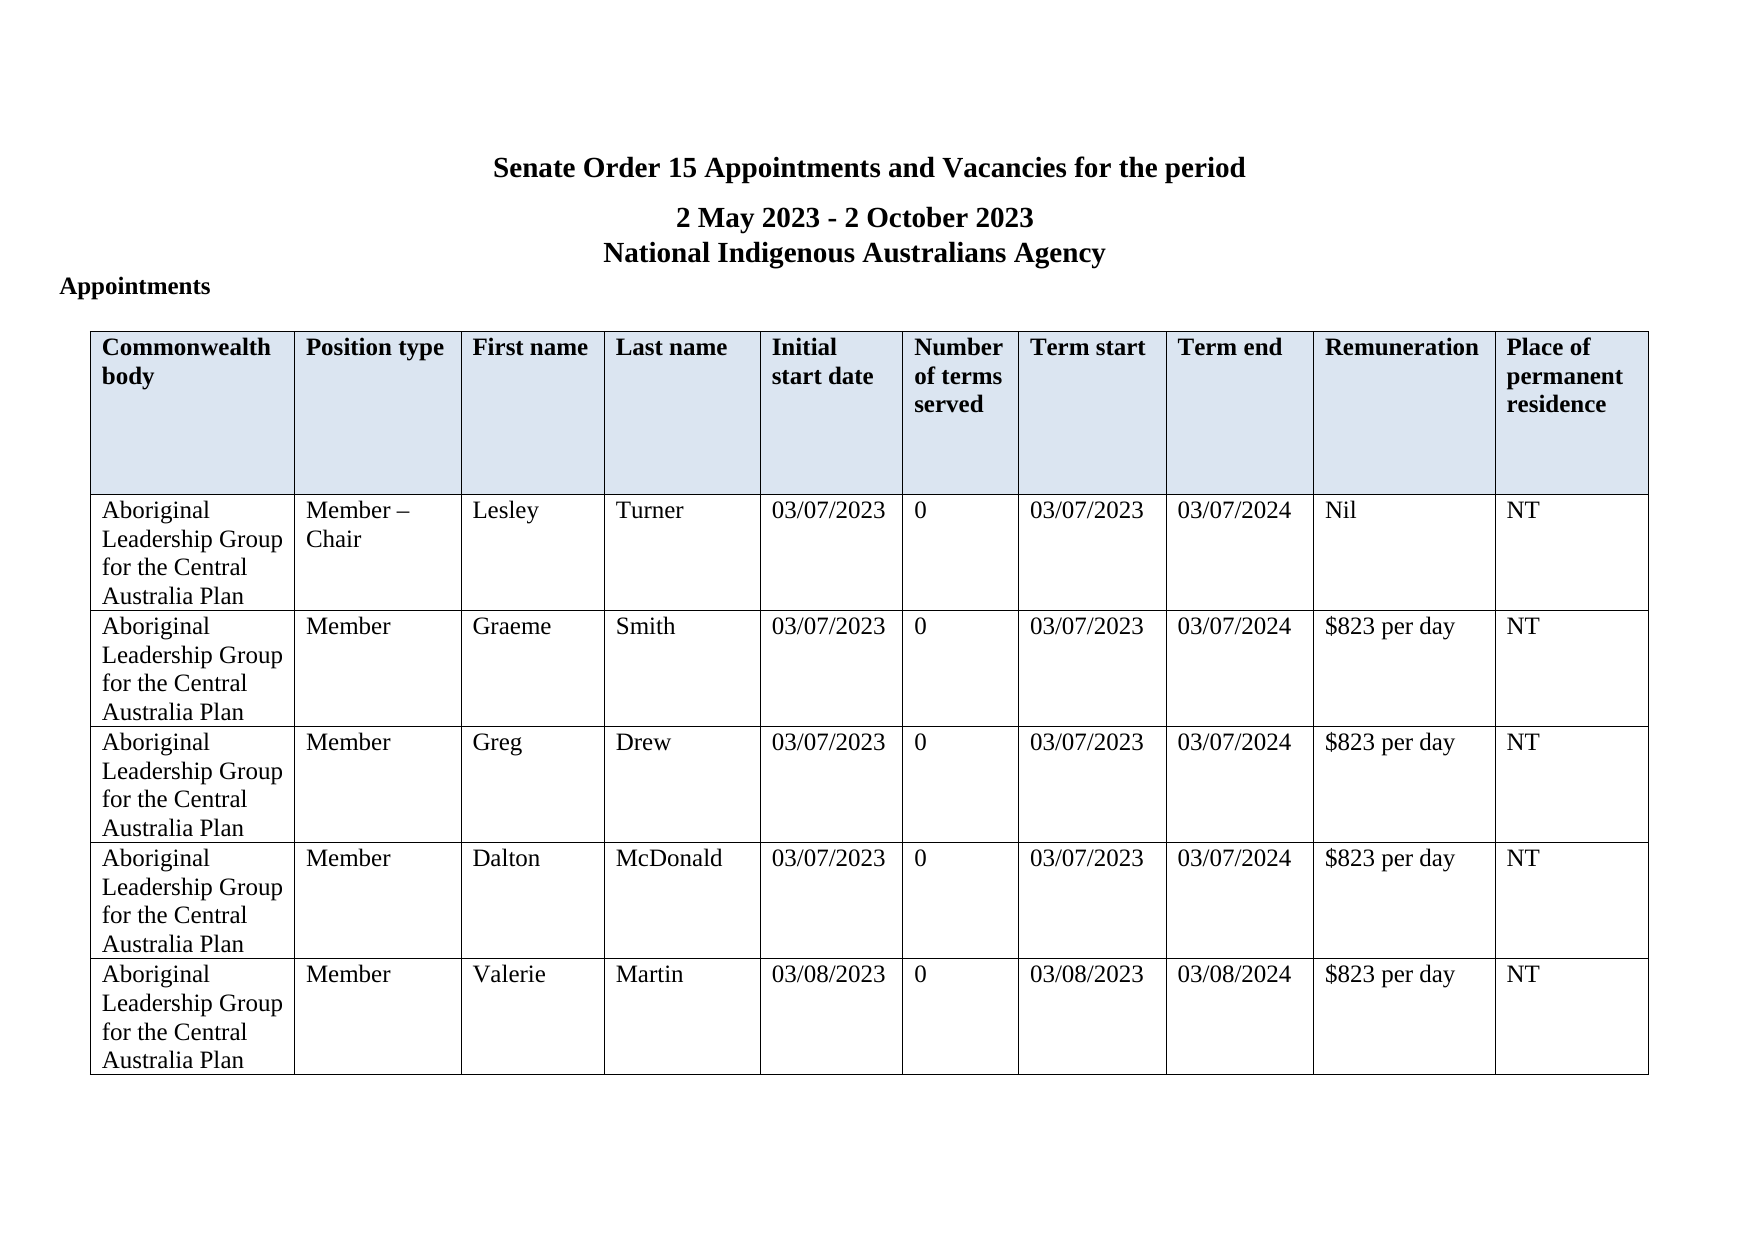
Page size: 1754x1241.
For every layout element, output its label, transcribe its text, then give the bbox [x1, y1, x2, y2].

table_header Position type [295, 332, 461, 494]
table_cell Member – Chair [295, 495, 461, 610]
table_cell 03/08/2023 [761, 959, 902, 1074]
table_cell 03/07/2023 [761, 611, 902, 726]
table_cell 03/07/2023 [1019, 495, 1166, 610]
table_cell $823 per day [1314, 959, 1495, 1074]
table_cell NT [1496, 611, 1648, 726]
table_header Term end [1167, 332, 1313, 494]
table_cell Greg [462, 727, 604, 842]
table_cell Aboriginal Leadership Group for the Central Australia Plan [91, 727, 294, 842]
table_cell 03/07/2023 [1019, 843, 1166, 958]
table_cell Graeme [462, 611, 604, 726]
table_cell Turner [605, 495, 760, 610]
table_cell $823 per day [1314, 843, 1495, 958]
table_header Commonwealth body [91, 332, 294, 494]
table_cell 0 [903, 843, 1018, 958]
table_cell Lesley [462, 495, 604, 610]
table_cell Member [295, 727, 461, 842]
table_header Number of terms served [903, 332, 1018, 494]
table_header Last name [605, 332, 760, 494]
table_cell 03/07/2023 [1019, 727, 1166, 842]
table_cell 0 [903, 495, 1018, 610]
table_cell McDonald [605, 843, 760, 958]
table_cell 03/07/2023 [761, 727, 902, 842]
table_cell Valerie [462, 959, 604, 1074]
table_cell Smith [605, 611, 760, 726]
table_cell Martin [605, 959, 760, 1074]
table_header Term start [1019, 332, 1166, 494]
table_cell 0 [903, 611, 1018, 726]
table_cell NT [1496, 727, 1648, 842]
text 2 May 2023 - 2 October 2023 [29, 200, 1680, 234]
table_cell 03/07/2023 [761, 495, 902, 610]
table_cell 03/07/2023 [1019, 611, 1166, 726]
table_cell NT [1496, 959, 1648, 1074]
text National Indigenous Australians Agency [29, 236, 1680, 269]
table_cell 03/07/2024 [1167, 495, 1313, 610]
table_cell 03/08/2023 [1019, 959, 1166, 1074]
table_cell NT [1496, 843, 1648, 958]
table_header Remuneration [1314, 332, 1495, 494]
table_cell 03/07/2023 [761, 843, 902, 958]
table_cell 0 [903, 727, 1018, 842]
table_cell Dalton [462, 843, 604, 958]
text Appointments [59, 271, 1680, 299]
table_cell $823 per day [1314, 611, 1495, 726]
table_cell $823 per day [1314, 727, 1495, 842]
table_cell 03/07/2024 [1167, 727, 1313, 842]
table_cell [91, 843, 294, 958]
table_cell Drew [605, 727, 760, 842]
table_cell Member [295, 843, 461, 958]
table_cell Nil [1314, 495, 1495, 610]
table_cell Aboriginal Leadership Group for the Central Australia Plan [91, 495, 294, 610]
table_cell Member [295, 959, 461, 1074]
table_cell Member [295, 611, 461, 726]
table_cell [91, 959, 294, 1074]
text Senate Order 15 Appointments and Vacancies for the period [59, 150, 1680, 183]
table_cell Aboriginal Leadership Group for the Central Australia Plan [91, 611, 294, 726]
table_cell 03/08/2024 [1167, 959, 1313, 1074]
table_cell NT [1496, 495, 1648, 610]
table_cell 03/07/2024 [1167, 843, 1313, 958]
table_header First name [462, 332, 604, 494]
table_cell 03/07/2024 [1167, 611, 1313, 726]
table_header Place of permanent residence [1496, 332, 1648, 494]
table_header Initial start date [761, 332, 902, 494]
table_cell 0 [903, 959, 1018, 1074]
